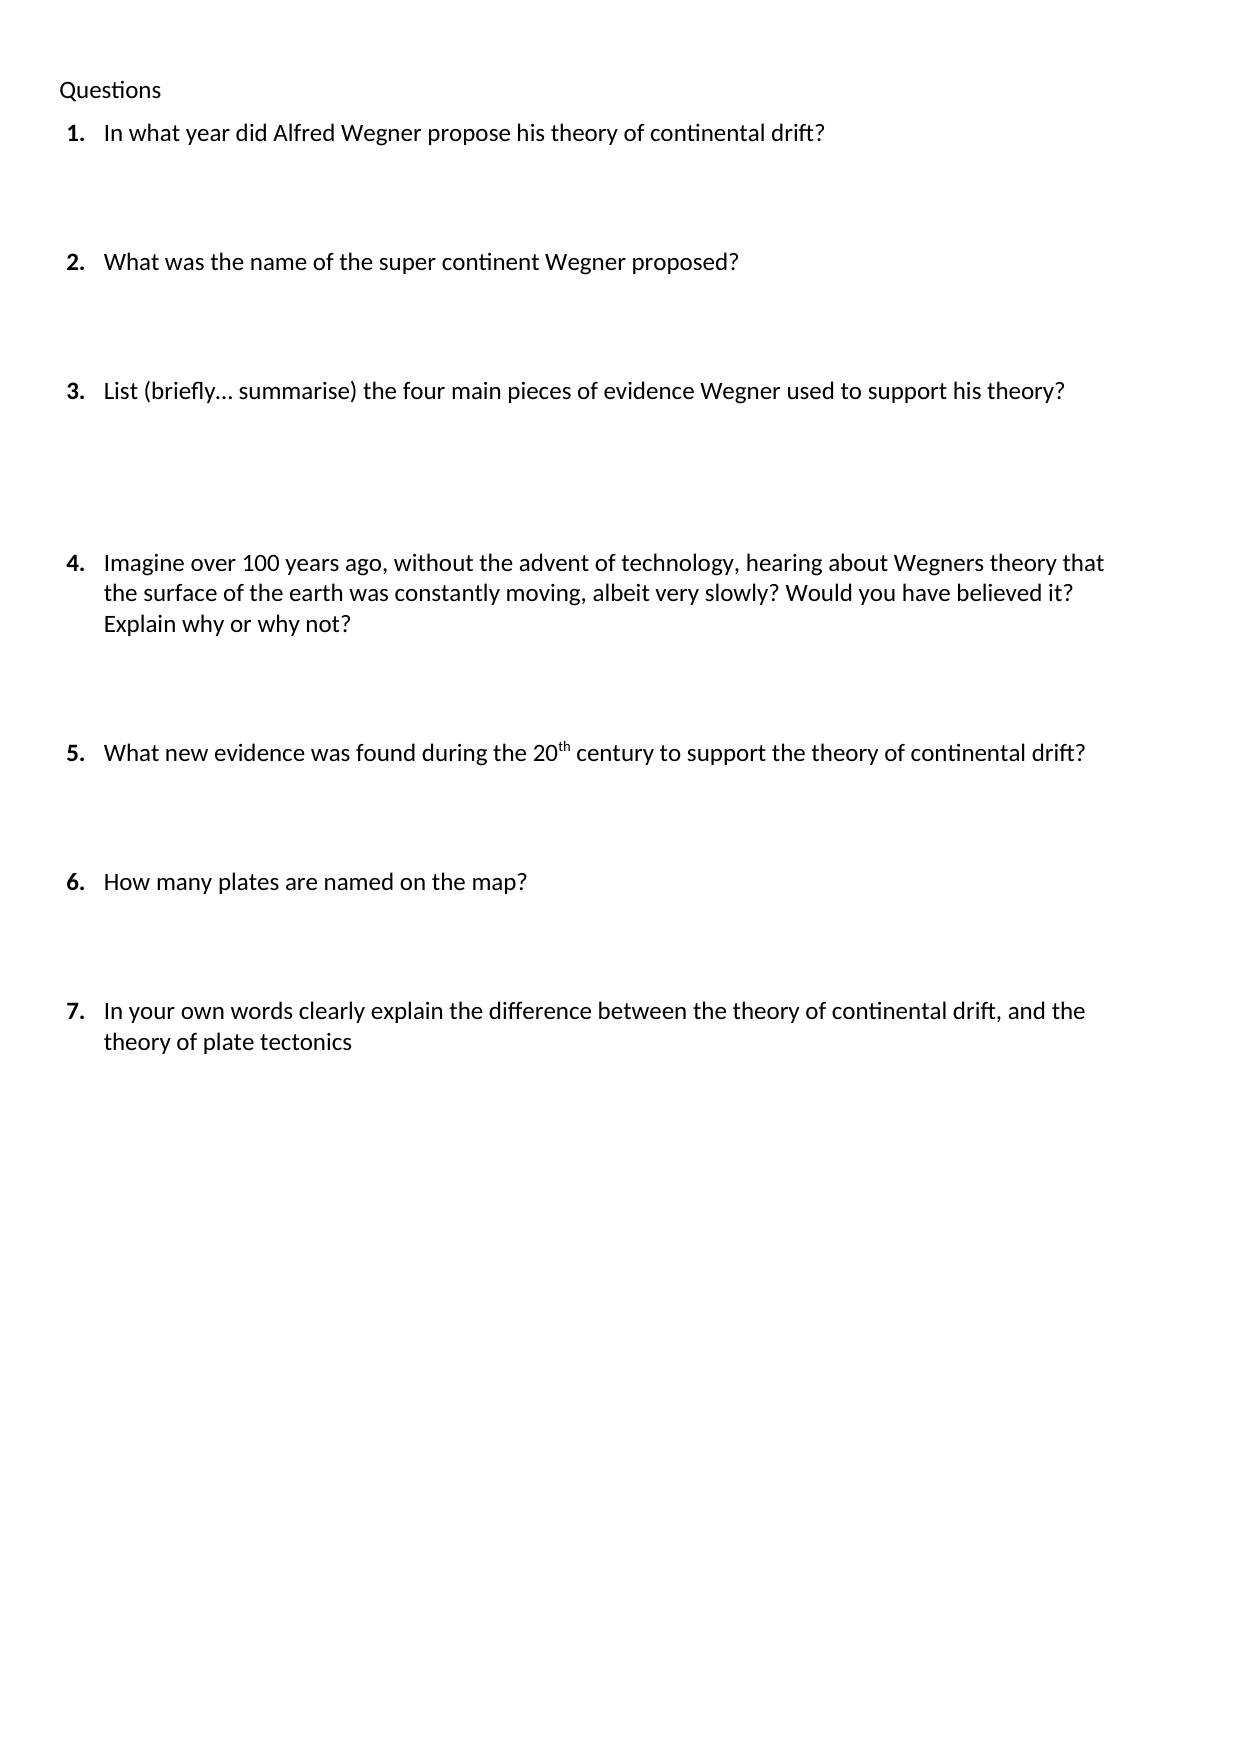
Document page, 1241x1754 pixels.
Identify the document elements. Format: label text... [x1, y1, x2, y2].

list How many plates are named on the map? [66, 866, 1137, 897]
list In what year did Alfred Wegner propose his theory of continental drift? [66, 117, 1137, 147]
list List (briefly… summarise) the four main pieces of evidence Wegner used to support his theory? [66, 375, 1137, 406]
list What new evidence was found during the 20th century to support the theory of continental drift? [66, 737, 1137, 768]
list In your own words clearly explain the difference between the theory of continental drift, and the theory of plate tectonics [66, 995, 1137, 1056]
text Questions [59, 74, 1137, 104]
list Imagine over 100 years ago, without the advent of technology, hearing about Wegners theory that the surface of the earth was constantly moving, albeit very slowly? Would you have believed it? Explain why or why not? [66, 547, 1137, 639]
list What was the name of the super continent Wegner proposed? [66, 246, 1137, 276]
